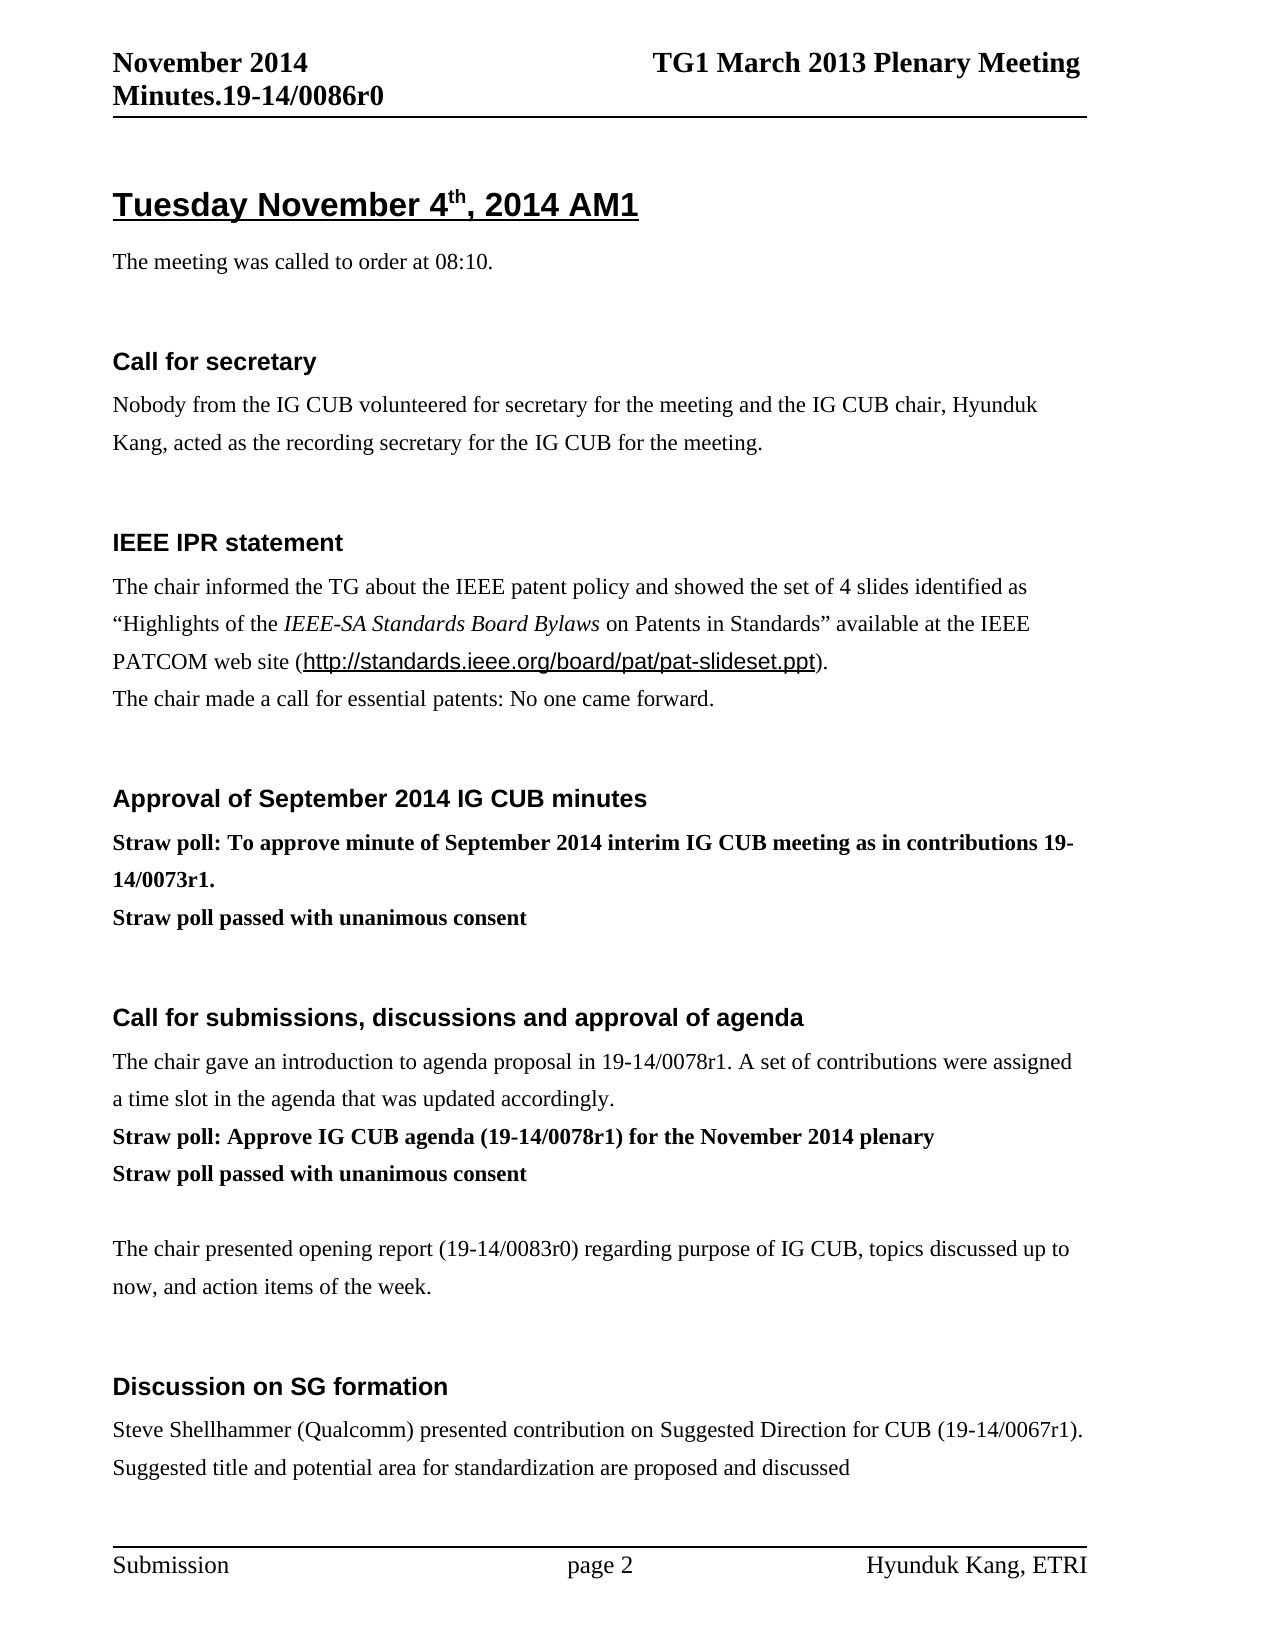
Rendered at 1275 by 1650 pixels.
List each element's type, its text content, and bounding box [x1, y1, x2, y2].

subtitle Call for submissions, discussions and approval of agenda [112, 998, 1087, 1036]
subtitle Approval of September 2014 IG CUB minutes [112, 780, 1087, 817]
text The chair gave an introduction to agenda proposal in 19-14/0078r1. A set of contributions were assigned a time slot in the agenda that was updated accordingly. [112, 1042, 1087, 1117]
text Straw poll: To approve minute of September 2014 interim IG CUB meeting as in contributions 19-14/0073r1. [112, 823, 1087, 898]
text Straw poll passed with unanimous consent [112, 898, 1087, 936]
subtitle Tuesday November 4th, 2014 AM1 [112, 167, 1087, 242]
text The chair made a call for essential patents: No one came forward. [112, 680, 1087, 717]
subtitle Discussion on SG formation [112, 1367, 1087, 1405]
subtitle IEEE IPR statement [112, 523, 1087, 561]
text The chair presented opening report (19-14/0083r0) regarding purpose of IG CUB, topics discussed up to now, and action items of the week. [112, 1230, 1087, 1305]
text The chair informed the TG about the IEEE patent policy and showed the set of 4 slides identified as “Highlights of the IEEE-SA Standards Board Bylaws on Patents in Standards” available at the IEEE PATCOM web site (http://standards.ieee.org/board/pat/pat-slideset.ppt). [112, 567, 1087, 680]
text Straw poll passed with unanimous consent [112, 1155, 1087, 1192]
text Straw poll: Approve IG CUB agenda (19-14/0078r1) for the November 2014 plenary [112, 1117, 1087, 1155]
text Nobody from the IG CUB volunteered for secretary for the meeting and the IG CUB chair, Hyunduk Kang, acted as the recording secretary for the IG CUB for the meeting. [112, 386, 1087, 461]
text Steve Shellhammer (Qualcomm) presented contribution on Suggested Direction for CUB (19-14/0067r1). Suggested title and potential area for standardization are proposed and discussed [112, 1411, 1087, 1486]
text The meeting was called to order at 08:10. [112, 242, 1087, 280]
subtitle Call for secretary [112, 342, 1087, 380]
